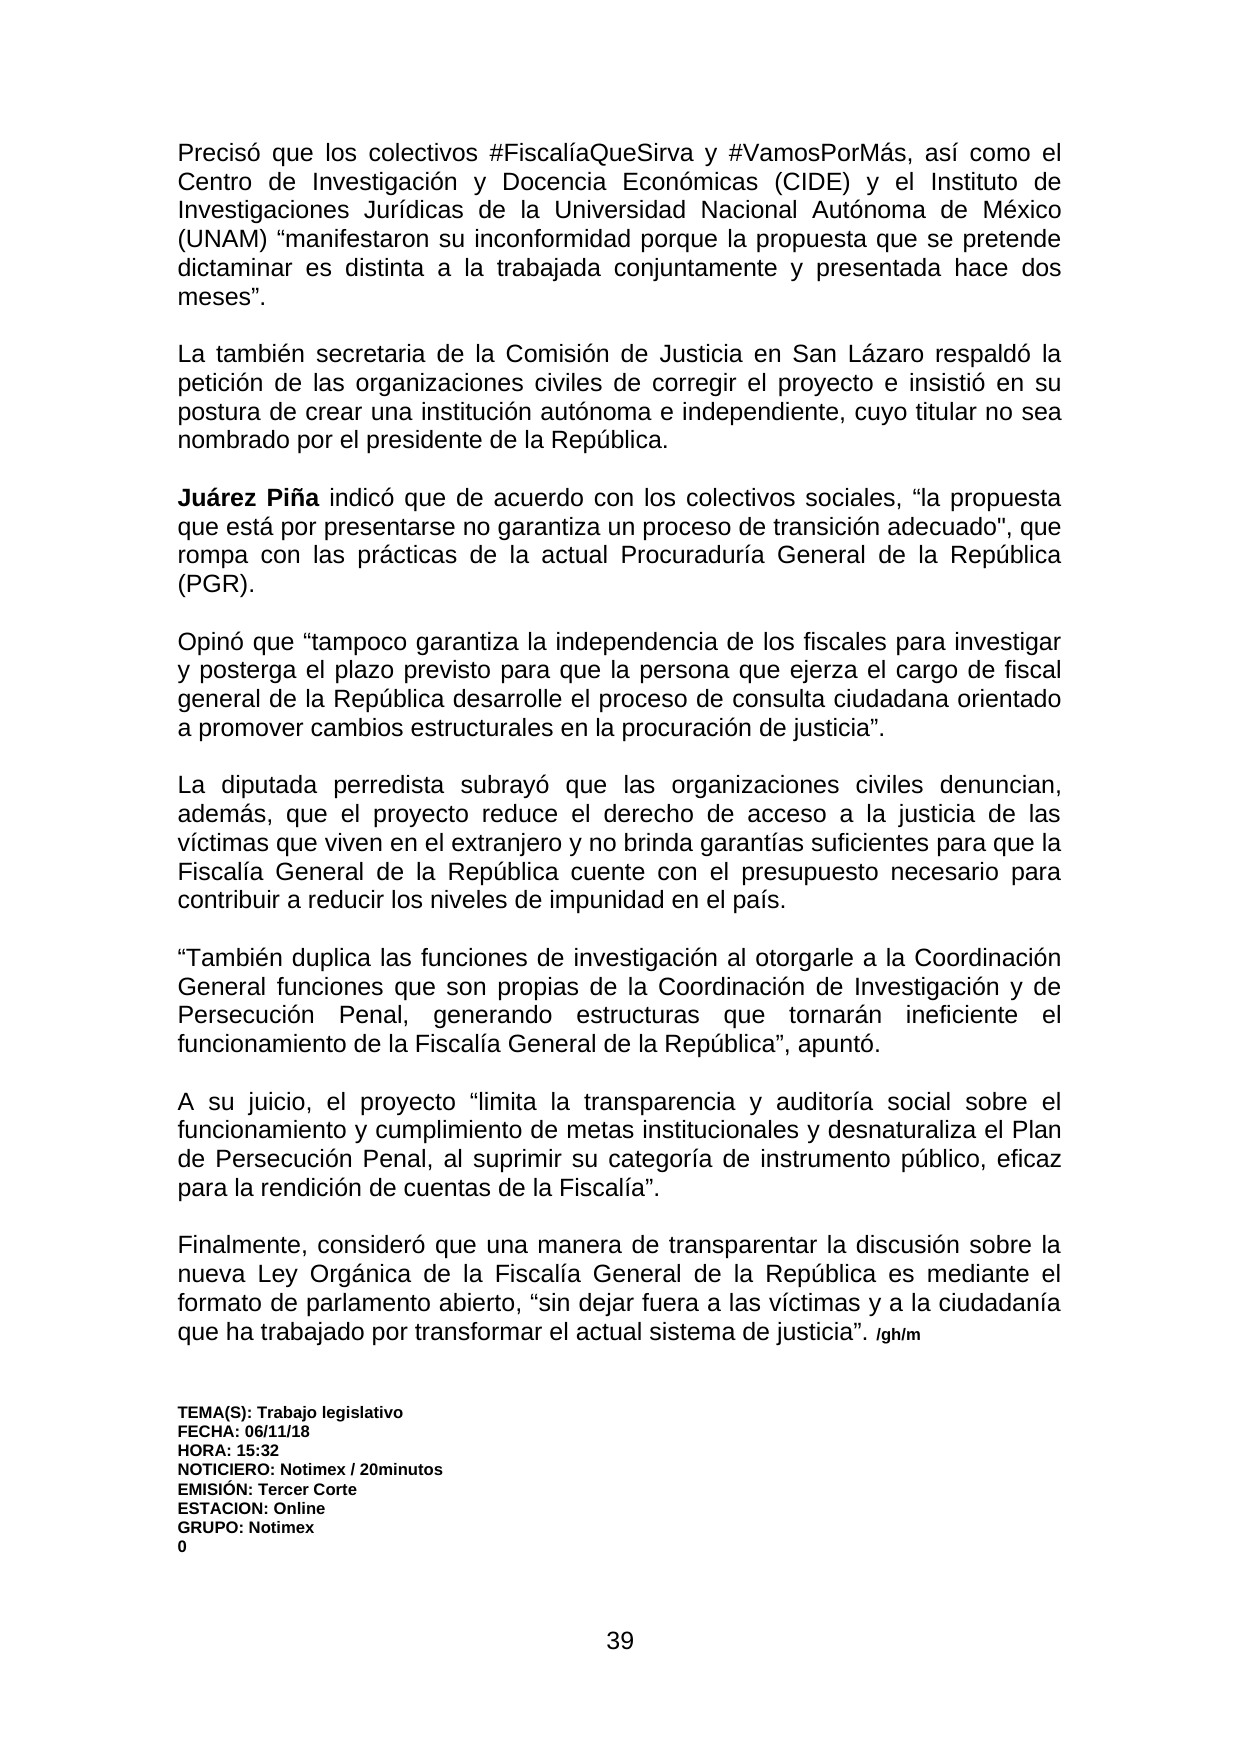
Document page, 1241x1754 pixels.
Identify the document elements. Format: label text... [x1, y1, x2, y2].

text “También duplica las funciones de investigación al otorgarle a la Coordinación General funciones que son propias de la Coordinación de Investigación y de Persecución Penal, generando estructuras que tornarán ineficiente el funcionamiento de la Fiscalía General de la República”, apuntó. [177, 943, 1063, 1058]
text HORA: 15:32 [177, 1441, 1063, 1460]
text La diputada perredista subrayó que las organizaciones civiles denuncian, además, que el proyecto reduce el derecho de acceso a la justicia de las víctimas que viven en el extranjero y no brinda garantías suficientes para que la Fiscalía General de la República cuente con el presupuesto necesario para contribuir a reducir los niveles de impunidad en el país. [177, 770, 1063, 914]
text EMISIÓN: Tercer Corte [177, 1479, 1063, 1498]
text 0 [177, 1537, 1063, 1556]
text Finalmente, consideró que una manera de transparentar la discusión sobre la nueva Ley Orgánica de la Fiscalía General de la República es mediante el formato de parlamento abierto, “sin dejar fuera a las víctimas y a la ciudadanía que ha trabajado por transformar el actual sistema de justicia”. /gh/m [177, 1230, 1063, 1345]
text GRUPO: Notimex [177, 1518, 1063, 1537]
text A su juicio, el proyecto “limita la transparencia y auditoría social sobre el funcionamiento y cumplimiento de metas institucionales y desnaturaliza el Plan de Persecución Penal, al suprimir su categoría de instrumento público, eficaz para la rendición de cuentas de la Fiscalía”. [177, 1086, 1063, 1201]
text La también secretaria de la Comisión de Justicia en San Lázaro respaldó la petición de las organizaciones civiles de corregir el proyecto e insistió en su postura de crear una institución autónoma e independiente, cuyo titular no sea nombrado por el presidente de la República. [177, 339, 1063, 454]
text Juárez Piña indicó que de acuerdo con los colectivos sociales, “la propuesta que está por presentarse no garantiza un proceso de transición adecuado", que rompa con las prácticas de la actual Procuraduría General de la República (PGR). [177, 483, 1063, 598]
text Opinó que “tampoco garantiza la independencia de los fiscales para investigar y posterga el plazo previsto para que la persona que ejerza el cargo de fiscal general de la República desarrolle el proceso de consulta ciudadana orientado a promover cambios estructurales en la procuración de justicia”. [177, 626, 1063, 741]
text ESTACION: Online [177, 1498, 1063, 1518]
text TEMA(S): Trabajo legislativo [177, 1403, 1063, 1422]
text Precisó que los colectivos #FiscalíaQueSirva y #VamosPorMás, así como el Centro de Investigación y Docencia Económicas (CIDE) y el Instituto de Investigaciones Jurídicas de la Universidad Nacional Autónoma de México (UNAM) “manifestaron su inconformidad porque la propuesta que se pretende dictaminar es distinta a la trabajada conjuntamente y presentada hace dos meses”. [177, 138, 1063, 310]
text NOTICIERO: Notimex / 20minutos [177, 1460, 1063, 1479]
text FECHA: 06/11/18 [177, 1422, 1063, 1441]
